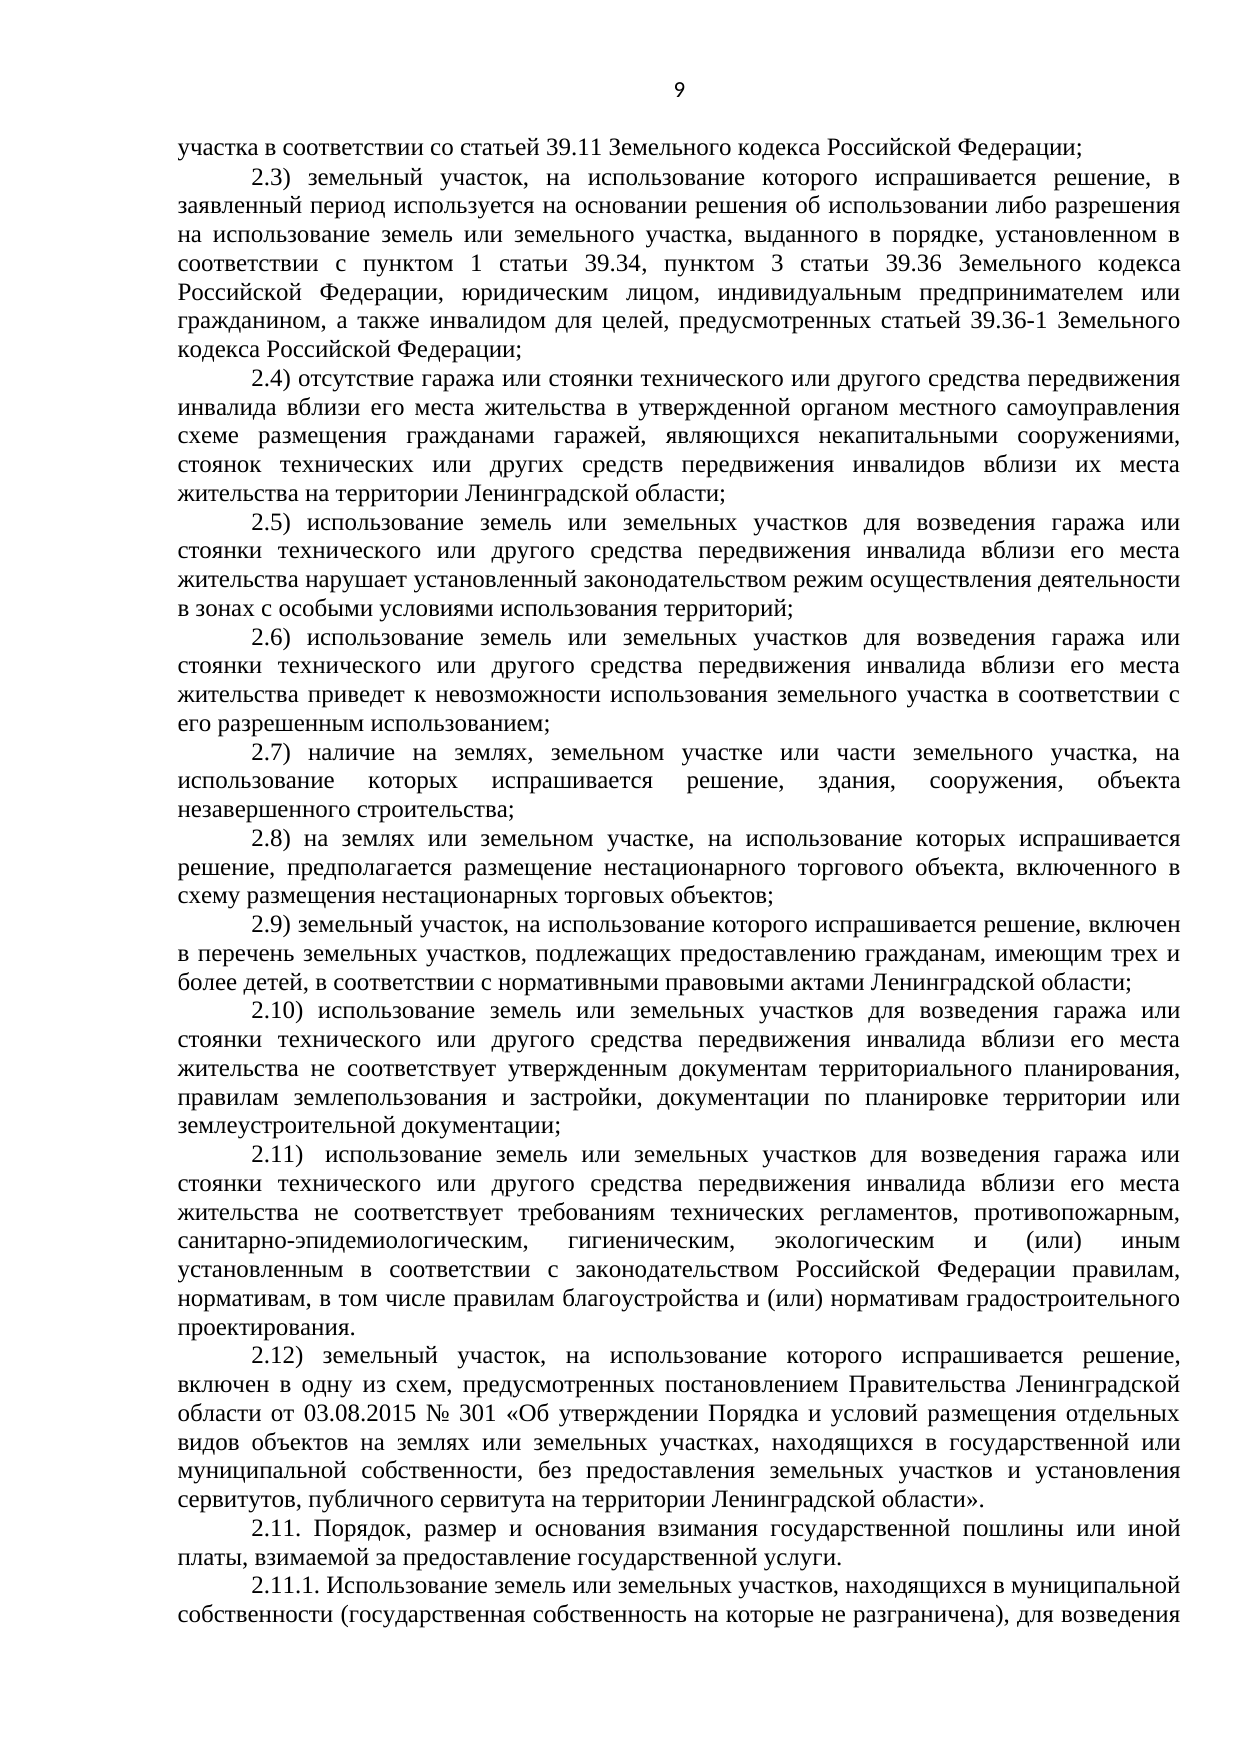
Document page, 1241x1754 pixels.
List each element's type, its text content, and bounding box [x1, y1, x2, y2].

text 2.3) земельный участок, на использование которого испрашивается решение, в заявленный период используется на основании решения об использовании либо разрешения на использование земель или земельного участка, выданного в порядке, установленном в соответствии с пунктом 1 статьи 39.34, пунктом 3 статьи 39.36 Земельного кодекса Российской Федерации, юридическим лицом, индивидуальным предпринимателем или гражданином, а также инвалидом для целей, предусмотренных статьей 39.36-1 Земельного кодекса Российской Федерации; [177, 162, 1181, 363]
text 2.6) использование земель или земельных участков для возведения гаража или стоянки технического или другого средства передвижения инвалида вблизи его места жительства приведет к невозможности использования земельного участка в соответствии с его разрешенным использованием; [177, 622, 1181, 737]
text 2.7) наличие на землях, земельном участке или части земельного участка, на использование которых испрашивается решение, здания, сооружения, объекта незавершенного строительства; [177, 737, 1181, 823]
text 2.9) земельный участок, на использование которого испрашивается решение, включен в перечень земельных участков, подлежащих предоставлению гражданам, имеющим трех и более детей, в соответствии с нормативными правовыми актами Ленинградской области; [177, 909, 1181, 995]
text 2.11) использование земель или земельных участков для возведения гаража или стоянки технического или другого средства передвижения инвалида вблизи его места жительства не соответствует требованиям технических регламентов, противопожарным, санитарно-эпидемиологическим, гигиеническим, экологическим и (или) иным установленным в соответствии с законодательством Российской Федерации правилам, нормативам, в том числе правилам благоустройства и (или) нормативам градостроительного проектирования. [177, 1139, 1181, 1340]
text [177, 1570, 1181, 1628]
text 2.10) использование земель или земельных участков для возведения гаража или стоянки технического или другого средства передвижения инвалида вблизи его места жительства не соответствует утвержденным документам территориального планирования, правилам землепользования и застройки, документации по планировке территории или землеустроительной документации; [177, 995, 1181, 1139]
text 2.12) земельный участок, на использование которого испрашивается решение, включен в одну из схем, предусмотренных постановлением Правительства Ленинградской области от 03.08.2015 № 301 «Об утверждении Порядка и условий размещения отдельных видов объектов на землях или земельных участках, находящихся в государственной или муниципальной собственности, без предоставления земельных участков и установления сервитутов, публичного сервитута на территории Ленинградской области». [177, 1340, 1181, 1513]
text 2.11. Порядок, размер и основания взимания государственной пошлины или иной платы, взимаемой за предоставление государственной услуги. [177, 1513, 1181, 1570]
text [177, 131, 1181, 162]
text 2.5) использование земель или земельных участков для возведения гаража или стоянки технического или другого средства передвижения инвалида вблизи его места жительства нарушает установленный законодательством режим осуществления деятельности в зонах с особыми условиями использования территорий; [177, 507, 1181, 622]
text 2.8) на землях или земельном участке, на использование которых испрашивается решение, предполагается размещение нестационарного торгового объекта, включенного в схему размещения нестационарных торговых объектов; [177, 823, 1181, 909]
text 2.4) отсутствие гаража или стоянки технического или другого средства передвижения инвалида вблизи его места жительства в утвержденной органом местного самоуправления схеме размещения гражданами гаражей, являющихся некапитальными сооружениями, стоянок технических или других средств передвижения инвалидов вблизи их места жительства на территории Ленинградской области; [177, 363, 1181, 507]
